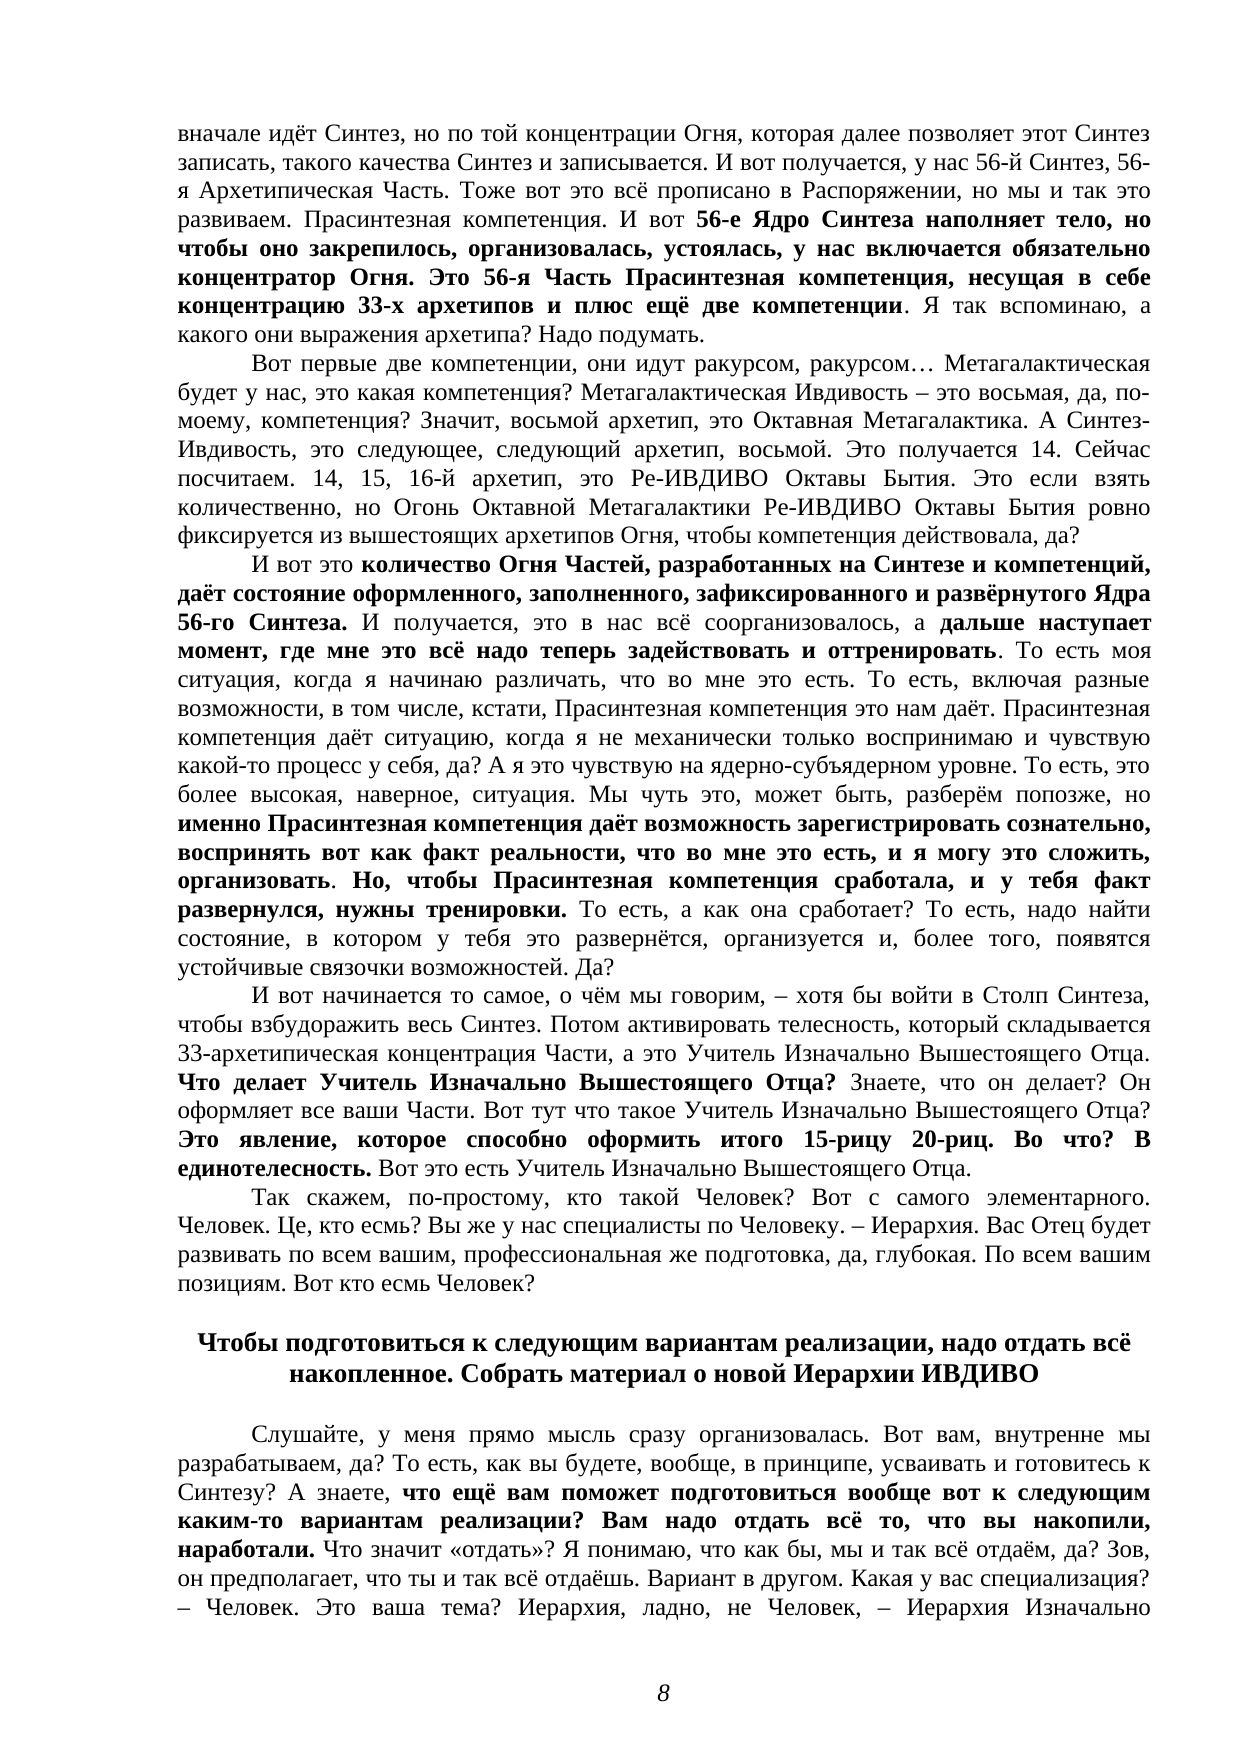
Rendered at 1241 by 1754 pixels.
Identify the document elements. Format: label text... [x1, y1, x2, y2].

text И вот начинается то самое, о чём мы говорим, – хотя бы войти в Столп Синтеза, чтобы взбудоражить весь Синтез. Потом активировать телесность, который складывается 33-архетипическая концентрация Части, а это Учитель Изначально Вышестоящего Отца. Что делает Учитель Изначально Вышестоящего Отца? Знаете, что он делает? Он оформляет все ваши Части. Вот тут что такое Учитель Изначально Вышестоящего Отца? Это явление, которое способно оформить итого 15-рицу 20-риц. Во что? В единотелесность. Вот это есть Учитель Изначально Вышестоящего Отца. [177, 981, 1152, 1182]
text И вот это количество Огня Частей, разработанных на Синтезе и компетенций, даёт состояние оформленного, заполненного, зафиксированного и развёрнутого Ядра 56-го Синтеза. И получается, это в нас всё соорганизовалось, а дальше наступает момент, где мне это всё надо теперь задействовать и оттренировать. То есть моя ситуация, когда я начинаю различать, что во мне это есть. То есть, включая разные возможности, в том числе, кстати, Прасинтезная компетенция это нам даёт. Прасинтезная компетенция даёт ситуацию, когда я не механически только воспринимаю и чувствую какой-то процесс у себя, да? А я это чувствую на ядерно-субъядерном уровне. То есть, это более высокая, наверное, ситуация. Мы чуть это, может быть, разберём попозже, но именно Прасинтезная компетенция даёт возможность зарегистрировать сознательно, воспринять вот как факт реальности, что во мне это есть, и я могу это сложить, организовать. Но, чтобы Прасинтезная компетенция сработала, и у тебя факт развернулся, нужны тренировки. То есть, а как она сработает? То есть, надо найти состояние, в котором у тебя это развернётся, организуется и, более того, появятся устойчивые связочки возможностей. Да? [177, 549, 1152, 981]
text Вот первые две компетенции, они идут ракурсом, ракурсом… Метагалактическая будет у нас, это какая компетенция? Метагалактическая Ивдивость – это восьмая, да, по-моему, компетенция? Значит, восьмой архетип, это Октавная Метагалактика. А Синтез-Ивдивость, это следующее, следующий архетип, восьмой. Это получается 14. Сейчас посчитаем. 14, 15, 16-й архетип, это Ре-ИВДИВО Октавы Бытия. Это если взять количественно, но Огонь Октавной Метагалактики Ре-ИВДИВО Октавы Бытия ровно фиксируется из вышестоящих архетипов Огня, чтобы компетенция действовала, да? [177, 348, 1152, 549]
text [177, 118, 1152, 348]
text Чтобы подготовиться к следующим вариантам реализации, надо отдать всё накопленное. Собрать материал о новой Иерархии ИВДИВО [177, 1326, 1152, 1388]
text Так скажем, по-простому, кто такой Человек? Вот с самого элементарного. Человек. Це, кто есмь? Вы же у нас специалисты по Человеку. – Иерархия. Вас Отец будет развивать по всем вашим, профессиональная же подготовка, да, глубокая. По всем вашим позициям. Вот кто есмь Человек? [177, 1182, 1152, 1297]
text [177, 1419, 1152, 1620]
